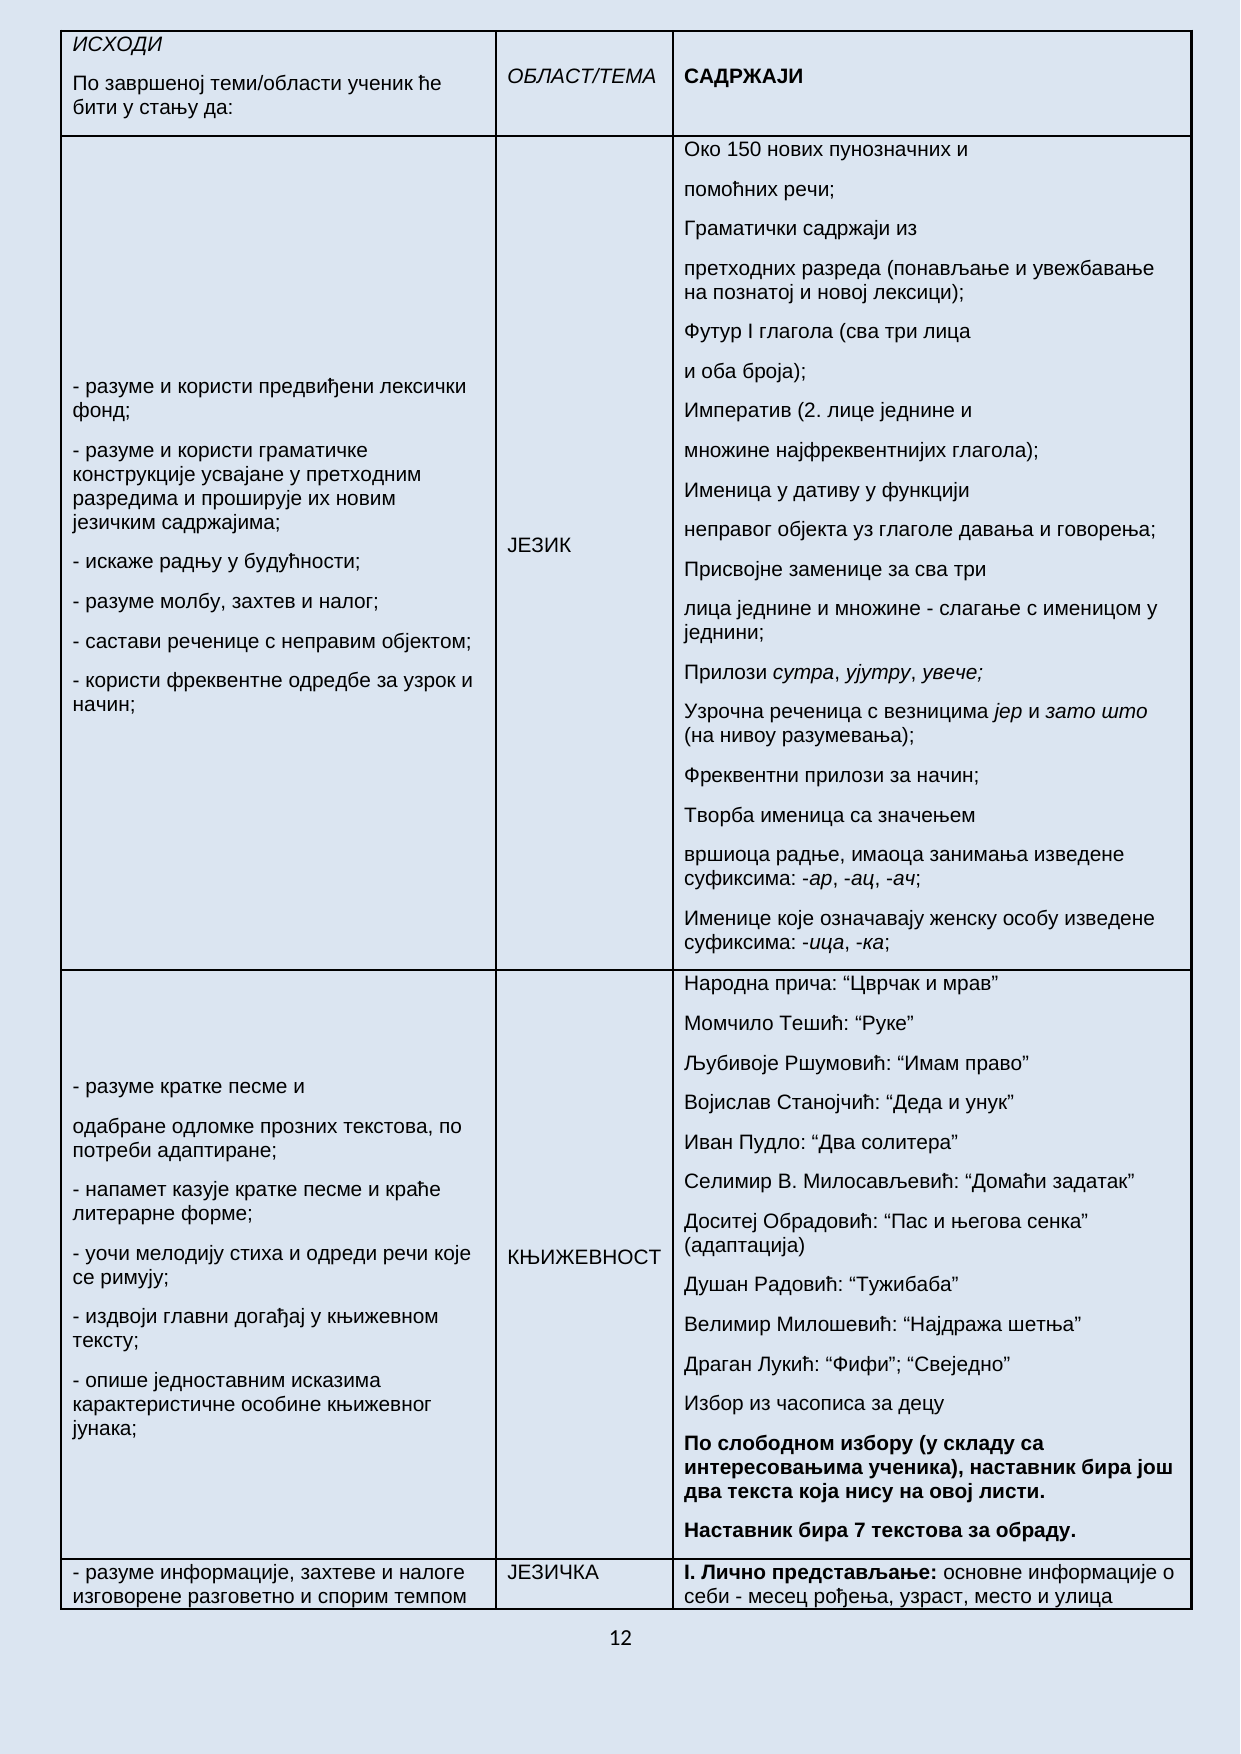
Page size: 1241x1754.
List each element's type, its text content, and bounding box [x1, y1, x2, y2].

table_cell - разуме кратке песме и одабране одломке прозних текстова, по потреби адаптиране; - напамет казује кратке песме и краће литерарне форме; - уочи мелодију стиха и одреди речи које се римују; - издвоји главни догађај у књижевном тексту; - опише једноставним исказима карактеристичне особине књижевног јунака; [62, 971, 495, 1558]
table_cell САДРЖАЈИ [674, 32, 1190, 135]
table_cell Народна прича: “Цврчак и мрав” Момчило Тешић: “Руке” Љубивоје Ршумовић: “Имам право” Војислав Станојчић: “Деда и унук” Иван Пудло: “Два солитера” Селимир В. Милосављевић: “Домаћи задатак” Доситеј Обрадовић: “Пас и његова сенка” (адаптација) Душан Радовић: “Тужибаба” Велимир Милошевић: “Најдража шетња” Драган Лукић: “Фифи”; “Свеједно” Избор из часописа за децу По слободном избору (у складу са интересовањима ученика), наставник бира још два текста која нису на овој листи. Наставник бира 7 текстова за обраду. [674, 971, 1190, 1558]
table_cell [674, 1560, 1190, 1608]
table_cell КЊИЖЕВНОСТ [497, 971, 672, 1558]
table_cell Око 150 нових пунозначних и помоћних речи; Граматички садржаји из претходних разреда (понављање и увежбавање на познатој и новој лексици); Футур I глагола (сва три лица и оба броја); Императив (2. лице једнине и множине најфреквентнијих глагола); Именица у дативу у функцији неправог објекта уз глаголе давања и говорења; Присвојне заменице за сва три лица једнине и множине - слагање с именицом у једнини; Прилози сутра, ујутру, увече; Узрочна реченица с везницима јер и зато што (на нивоу разумевања); Фреквентни прилози за начин; Творба именица са значењем вршиоца радње, имаоца занимања изведене суфиксима: -ар, -ац, -ач; Именице које означавају женску особу изведене суфиксима: -ица, -ка; [674, 137, 1190, 969]
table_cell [62, 1560, 495, 1608]
table_cell - разуме и користи предвиђени лексички фонд; - разуме и користи граматичке конструкције усвајане у претходним разредима и проширује их новим језичким садржајима; - искаже радњу у будућности; - разуме молбу, захтев и налог; - састави реченице с неправим објектом; - користи фреквентне одредбе за узрок и начин; [62, 137, 495, 969]
table_cell ИСХОДИ По завршеној теми/области ученик ће бити у стању да: [62, 32, 495, 135]
table_cell ЈЕЗИЧКА КУЛТУРА [497, 1560, 672, 1608]
table_cell ЈЕЗИК [497, 137, 672, 969]
table_cell ОБЛАСТ/ТЕМА [497, 32, 672, 135]
